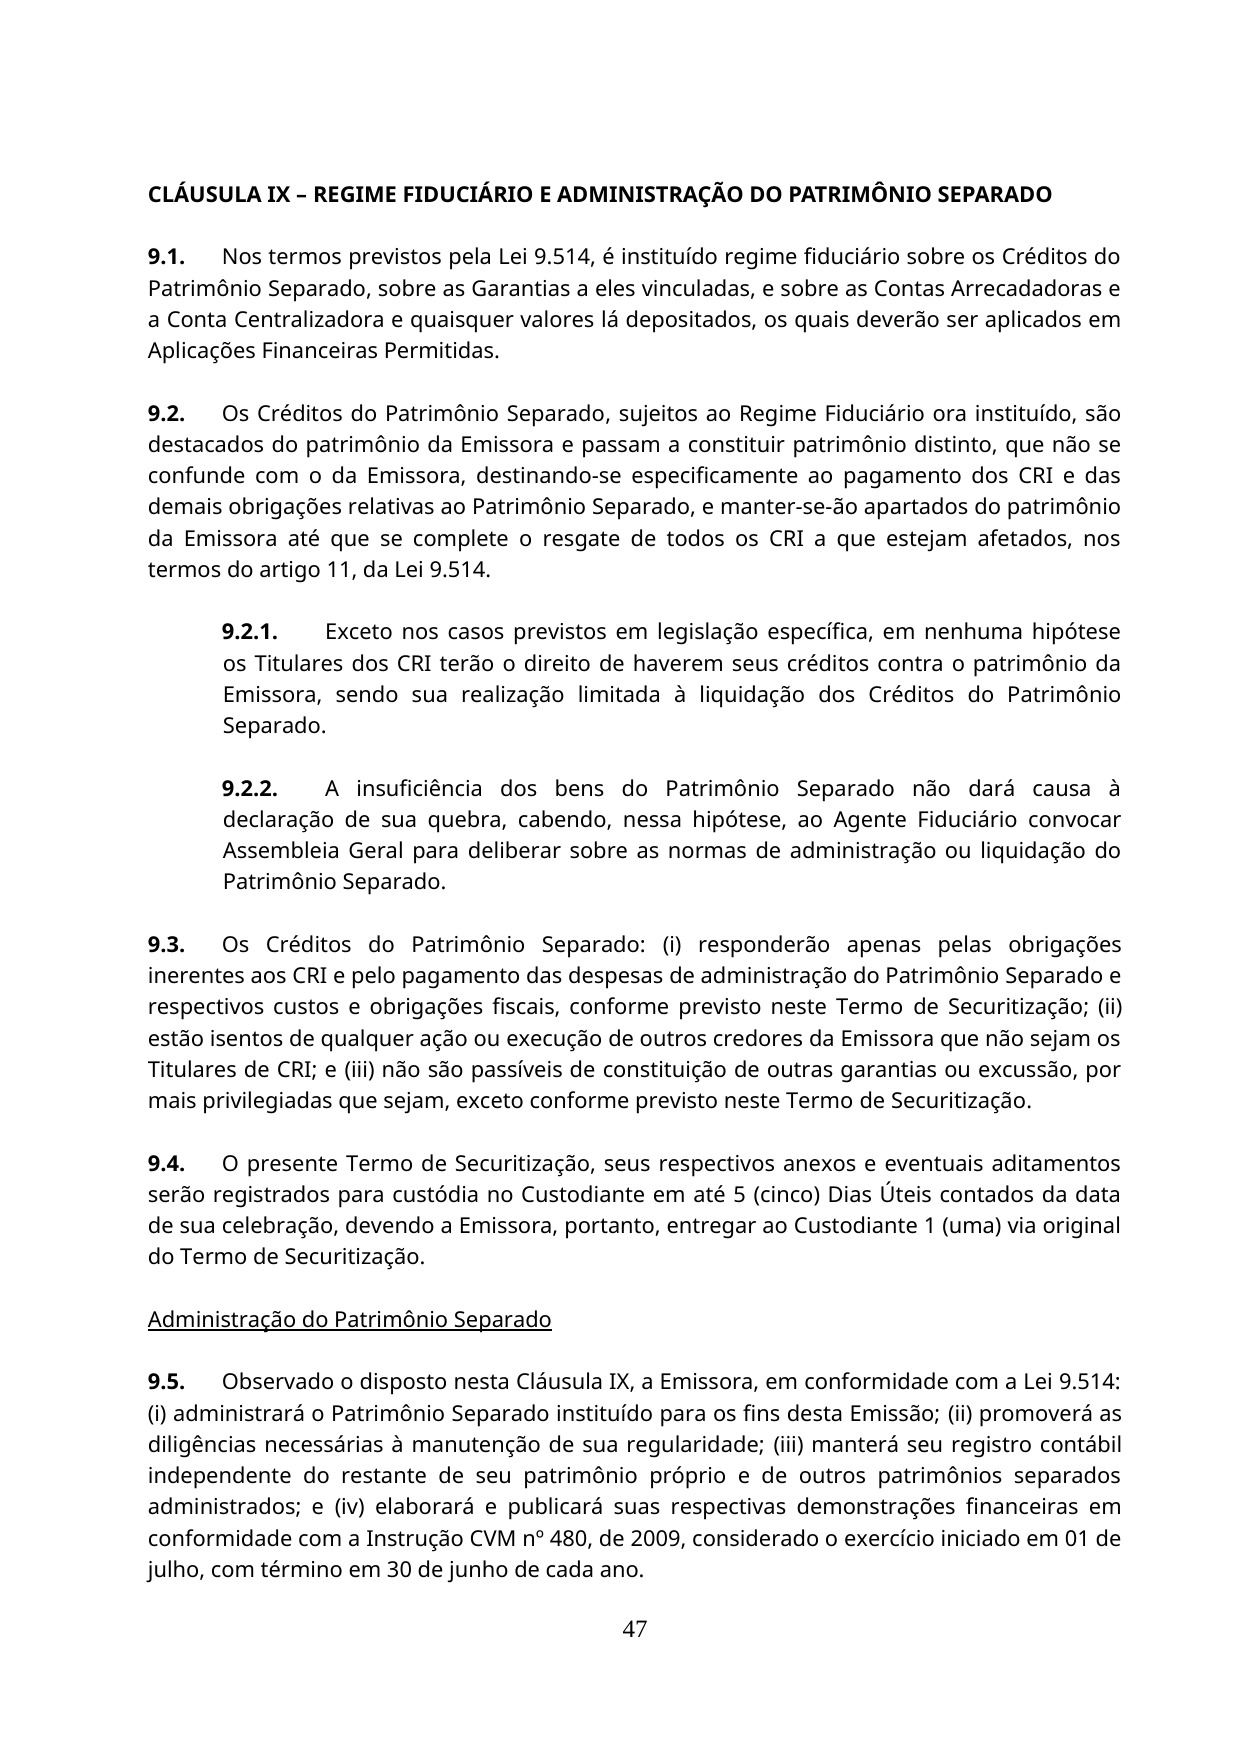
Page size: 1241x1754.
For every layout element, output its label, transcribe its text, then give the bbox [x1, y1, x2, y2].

list Os Créditos do Patrimônio Separado: (i) responderão apenas pelas obrigações inerentes aos CRI e pelo pagamento das despesas de administração do Patrimônio Separado e respectivos custos e obrigações fiscais, conforme previsto neste Termo de Securitização; (ii) estão isentos de qualquer ação ou execução de outros credores da Emissora que não sejam os Titulares de CRI; e (iii) não são passíveis de constituição de outras garantias ou excussão, por mais privilegiadas que sejam, exceto conforme previsto neste Termo de Securitização. [148, 927, 1122, 1115]
list Exceto nos casos previstos em legislação específica, em nenhuma hipótese os Titulares dos CRI terão o direito de haverem seus créditos contra o patrimônio da Emissora, sendo sua realização limitada à liquidação dos Créditos do Patrimônio Separado. [222, 615, 1122, 740]
text Administração do Patrimônio Separado [148, 1302, 1122, 1333]
list Observado o disposto nesta Cláusula IX, a Emissora, em conformidade com a Lei 9.514: (i) administrará o Patrimônio Separado instituído para os fins desta Emissão; (ii) promoverá as diligências necessárias à manutenção de sua regularidade; (iii) manterá seu registro contábil independente do restante de seu patrimônio próprio e de outros patrimônios separados administrados; e (iv) elaborará e publicará suas respectivas demonstrações financeiras em conformidade com a Instrução CVM nº 480, de 2009, considerado o exercício iniciado em 01 de julho, com término em 30 de junho de cada ano. [148, 1365, 1122, 1583]
subtitle CLÁUSULA IX – REGIME FIDUCIÁRIO E ADMINISTRAÇÃO DO PATRIMÔNIO SEPARADO [148, 177, 1122, 208]
list O presente Termo de Securitização, seus respectivos anexos e eventuais aditamentos serão registrados para custódia no Custodiante em até 5 (cinco) Dias Úteis contados da data de sua celebração, devendo a Emissora, portanto, entregar ao Custodiante 1 (uma) via original do Termo de Securitização. [148, 1146, 1122, 1271]
list Os Créditos do Patrimônio Separado, sujeitos ao Regime Fiduciário ora instituído, são destacados do patrimônio da Emissora e passam a constituir patrimônio distinto, que não se confunde com o da Emissora, destinando-se especificamente ao pagamento dos CRI e das demais obrigações relativas ao Patrimônio Separado, e manter-se-ão apartados do patrimônio da Emissora até que se complete o resgate de todos os CRI a que estejam afetados, nos termos do artigo 11, da Lei 9.514. [148, 396, 1122, 583]
list A insuficiência dos bens do Patrimônio Separado não dará causa à declaração de sua quebra, cabendo, nessa hipótese, ao Agente Fiduciário convocar Assembleia Geral para deliberar sobre as normas de administração ou liquidação do Patrimônio Separado. [222, 771, 1122, 896]
list Nos termos previstos pela Lei 9.514, é instituído regime fiduciário sobre os Créditos do Patrimônio Separado, sobre as Garantias a eles vinculadas, e sobre as Contas Arrecadadoras e a Conta Centralizadora e quaisquer valores lá depositados, os quais deverão ser aplicados em Aplicações Financeiras Permitidas. [148, 240, 1122, 365]
